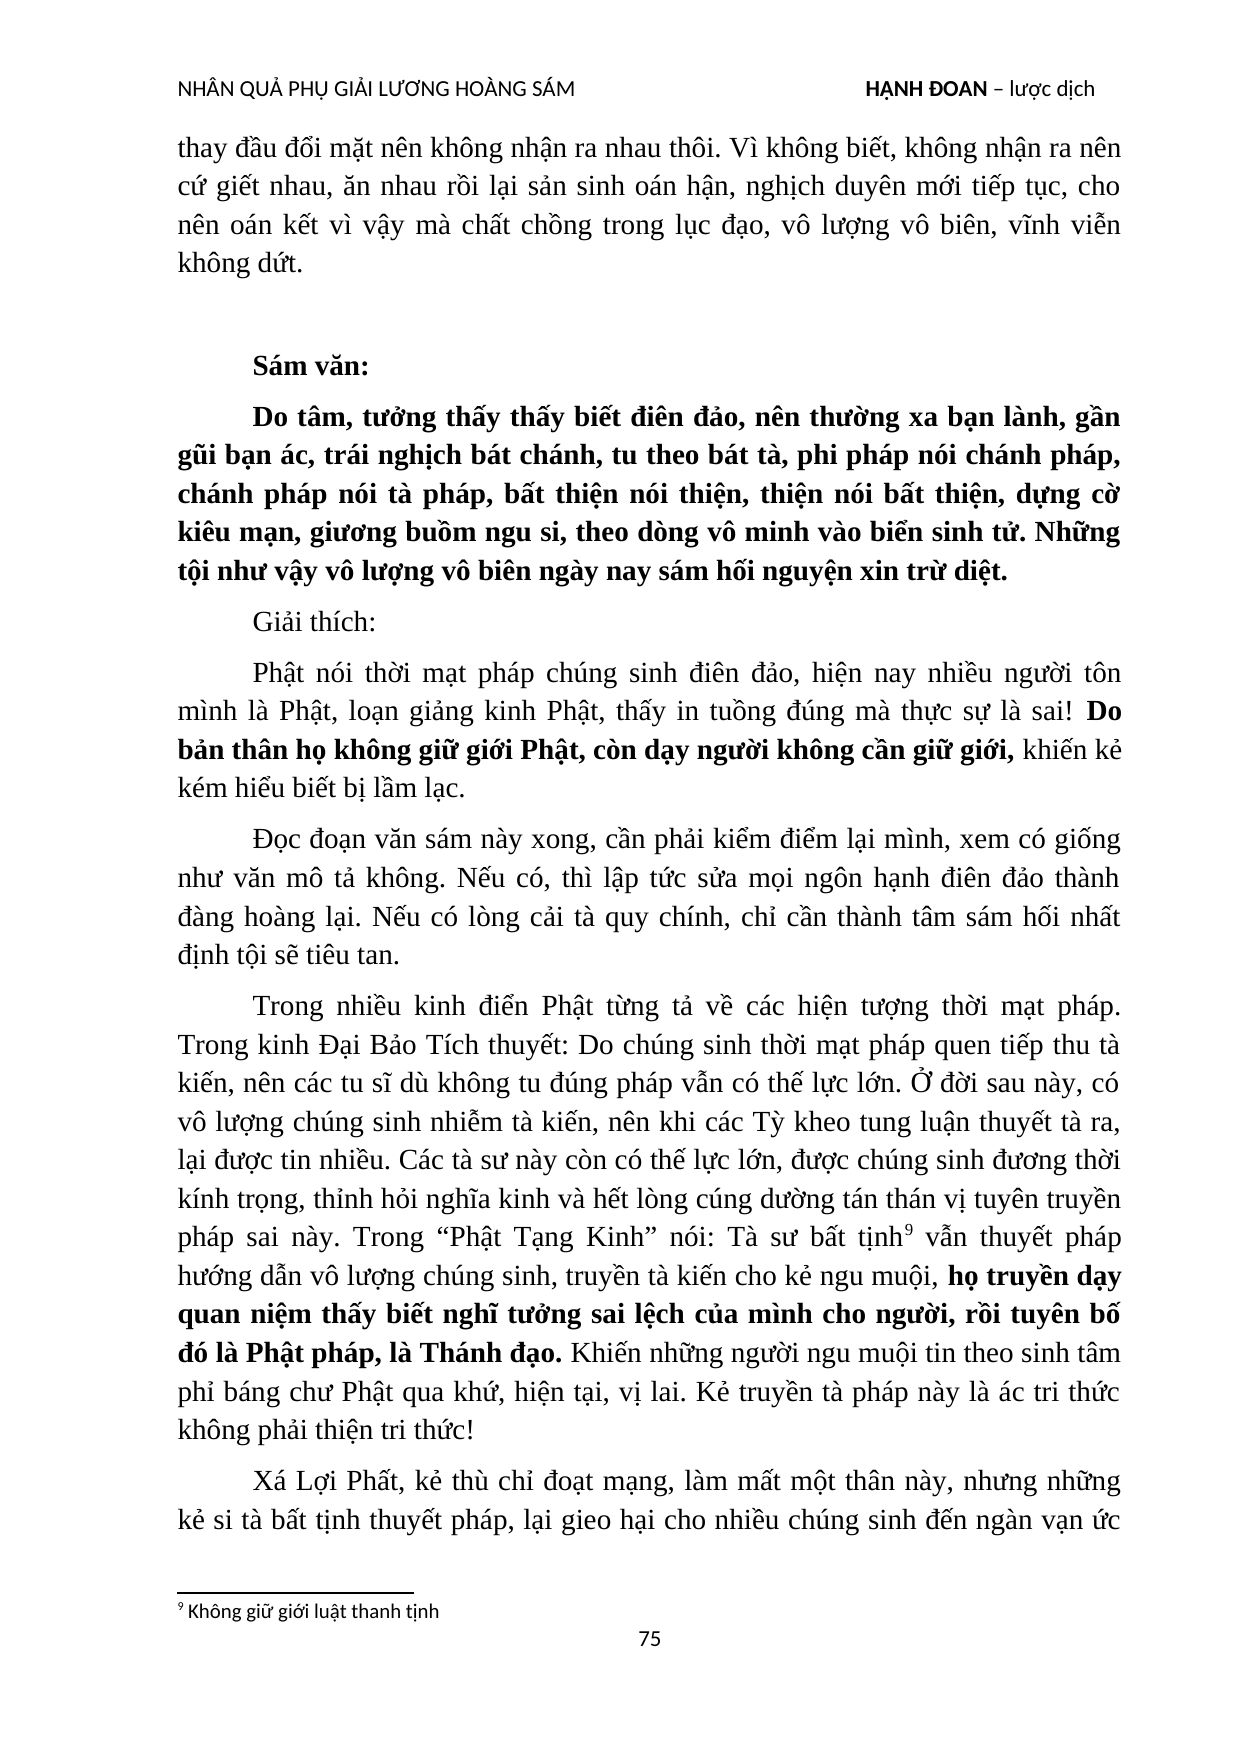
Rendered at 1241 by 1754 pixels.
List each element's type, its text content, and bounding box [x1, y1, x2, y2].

text Phật nói thời mạt pháp chúng sinh điên đảo, hiện nay nhiều người tôn mình là Phật, loạn giảng kinh Phật, thấy in tuồng đúng mà thực sự là sai! Do bản thân họ không giữ giới Phật, còn dạy người không cần giữ giới, khiến kẻ kém hiểu biết bị lầm lạc. [177, 655, 1122, 804]
text Đọc đoạn văn sám này xong, cần phải kiểm điểm lại mình, xem có giống như văn mô tả không. Nếu có, thì lập tức sửa mọi ngôn hạnh điên đảo thành đàng hoàng lại. Nếu có lòng cải tà quy chính, chỉ cần thành tâm sám hối nhất định tội sẽ tiêu tan. [177, 822, 1122, 971]
text Giải thích: [177, 604, 1122, 637]
text Sám văn: [177, 348, 1122, 381]
text Do tâm, tưởng thấy thấy biết điên đảo, nên thường xa bạn lành, gần gũi bạn ác, trái nghịch bát chánh, tu theo bát tà, phi pháp nói chánh pháp, chánh pháp nói tà pháp, bất thiện nói thiện, thiện nói bất thiện, dựng cờ kiêu mạn, giương buồm ngu si, theo dòng vô minh vào biển sinh tử. Những tội như vậy vô lượng vô biên ngày nay sám hối nguyện xin trừ diệt. [177, 399, 1122, 586]
text Trong nhiều kinh điển Phật từng tả về các hiện tượng thời mạt pháp. Trong kinh Đại Bảo Tích thuyết: Do chúng sinh thời mạt pháp quen tiếp thu tà kiến, nên các tu sĩ dù không tu đúng pháp vẫn có thế lực lớn. Ở đời sau này, có vô lượng chúng sinh nhiễm tà kiến, nên khi các Tỳ kheo tung luận thuyết tà ra, lại được tin nhiều. Các tà sư này còn có thế lực lớn, được chúng sinh đương thời kính trọng, thỉnh hỏi nghĩa kinh và hết lòng cúng dường tán thán vị tuyên truyền pháp sai này. Trong “Phật Tạng Kinh” nói: Tà sư bất tịnh vẫn thuyết pháp hướng dẫn vô lượng chúng sinh, truyền tà kiến cho kẻ ngu muội, họ truyền dạy quan niệm thấy biết nghĩ tưởng sai lệch của mình cho người, rồi tuyên bố đó là Phật pháp, là Thánh đạo. Khiến những người ngu muội tin theo sinh tâm phỉ báng chư Phật qua khứ, hiện tại, vị lai. Kẻ truyền tà pháp này là ác tri thức không phải thiện tri thức! [177, 988, 1122, 1446]
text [177, 1463, 1122, 1535]
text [177, 130, 1122, 279]
